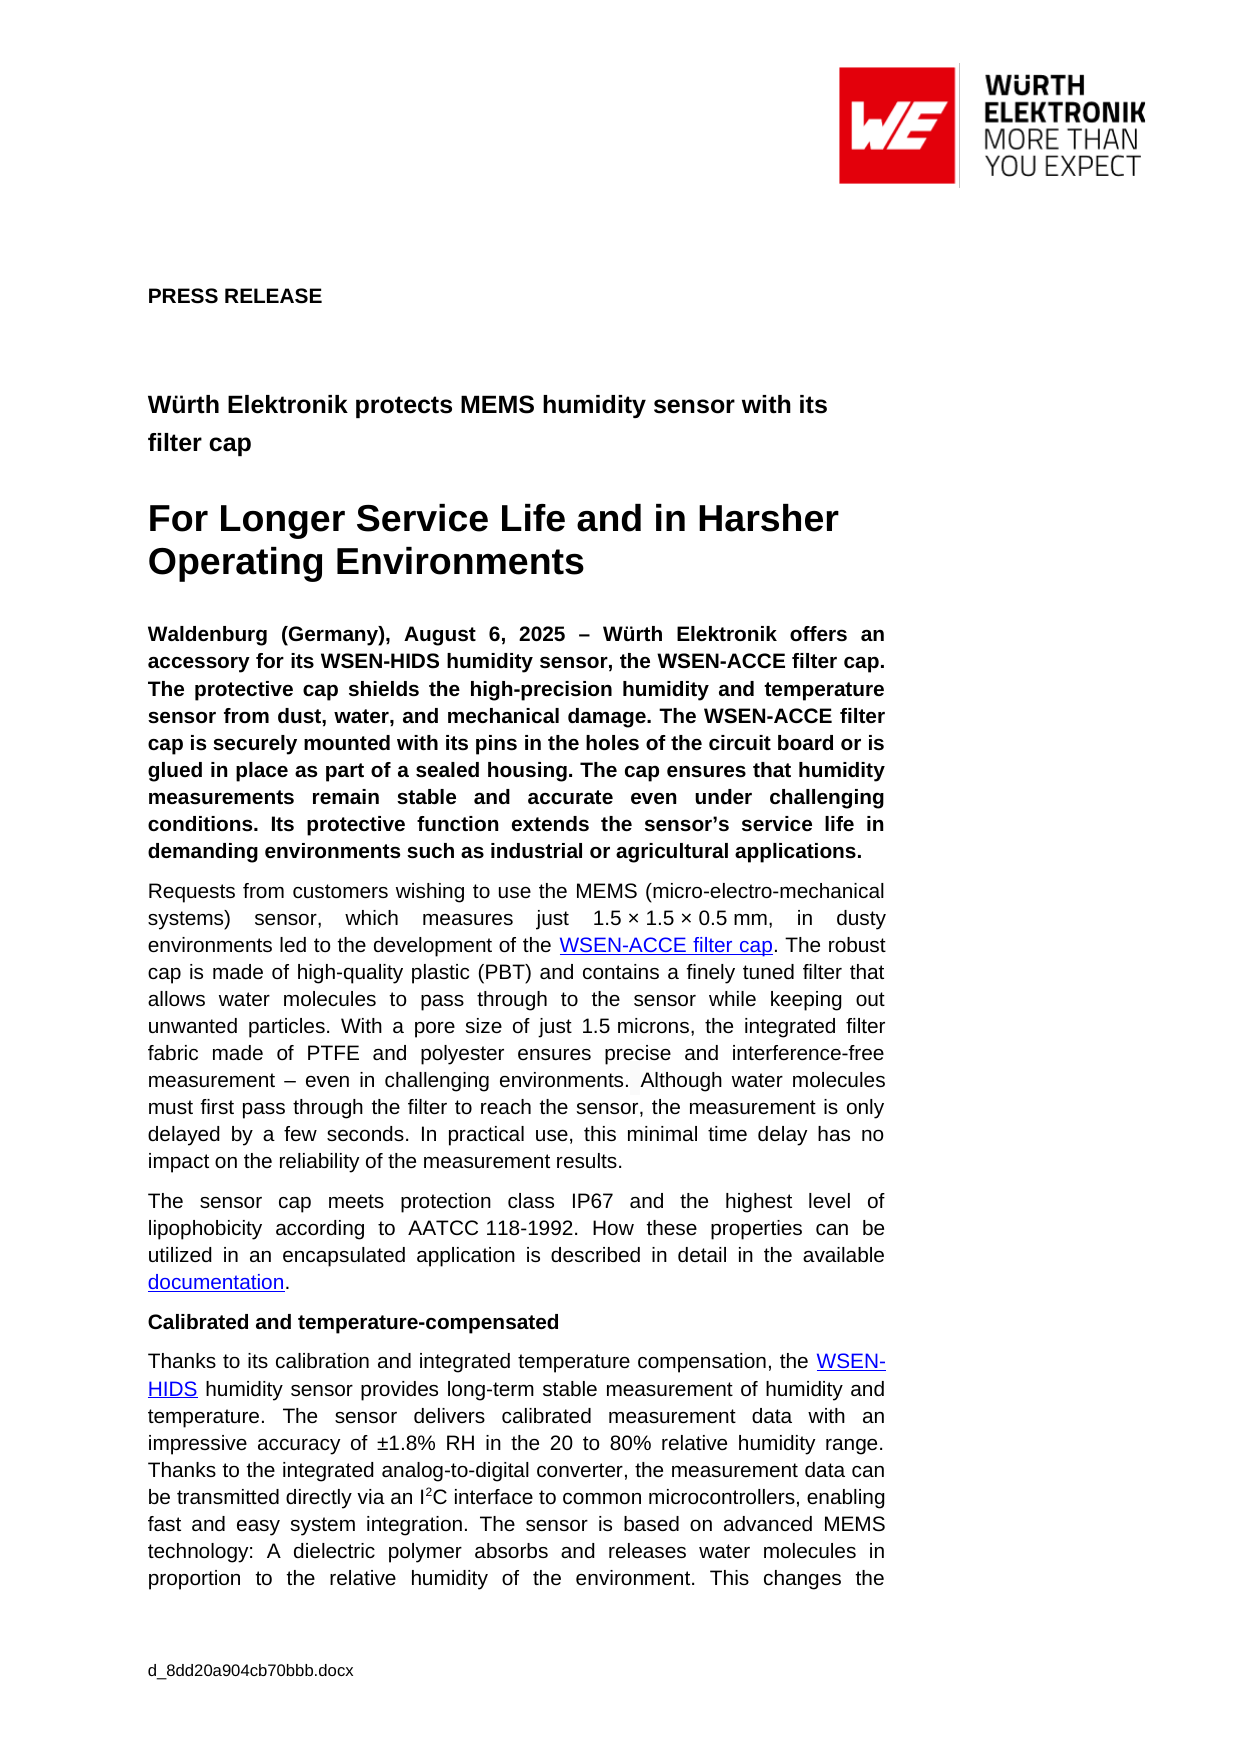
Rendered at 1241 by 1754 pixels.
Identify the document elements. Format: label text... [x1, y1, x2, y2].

text The sensor cap meets protection class IP67 and the highest level of lipophobicity according to AATCC 118-1992. How these properties can be utilized in an encapsulated application is described in detail in the available documentation. [148, 1187, 886, 1295]
text Waldenburg (Germany), August 6, 2025 – Würth Elektronik offers an accessory for its WSEN-HIDS humidity sensor, the WSEN-ACCE filter cap. The protective cap shields the high-precision humidity and temperature sensor from dust, water, and mechanical damage. The WSEN-ACCE filter cap is securely mounted with its pins in the holes of the circuit board or is glued in place as part of a sealed housing. The cap ensures that humidity measurements remain stable and accurate even under challenging conditions. Its protective function extends the sensor’s service life in demanding environments such as industrial or agricultural applications. [148, 620, 886, 864]
text For Longer Service Life and in Harsher Operating Environments [148, 496, 886, 583]
text Calibrated and temperature-compensated [148, 1308, 886, 1335]
picture [835, 63, 1146, 188]
text Requests from customers wishing to use the MEMS (micro-electro-mechanical systems) sensor, which measures just 1.5 × 1.5 × 0.5 mm, in dusty environments led to the development of the WSEN-ACCE filter cap. The robust cap is made of high-quality plastic (PBT) and contains a finely tuned filter that allows water molecules to pass through to the sensor while keeping out unwanted particles. With a pore size of just 1.5 microns, the integrated filter fabric made of PTFE and polyester ensures precise and interference-free measurement – even in challenging environments. Although water molecules must first pass through the filter to reach the sensor, the measurement is only delayed by a few seconds. In practical use, this minimal time delay has no impact on the reliability of the measurement results. [148, 876, 886, 1174]
subtitle PRESS RELEASE [148, 282, 886, 309]
text Würth Elektronik protects MEMS humidity sensor with its filter cap [148, 384, 886, 459]
